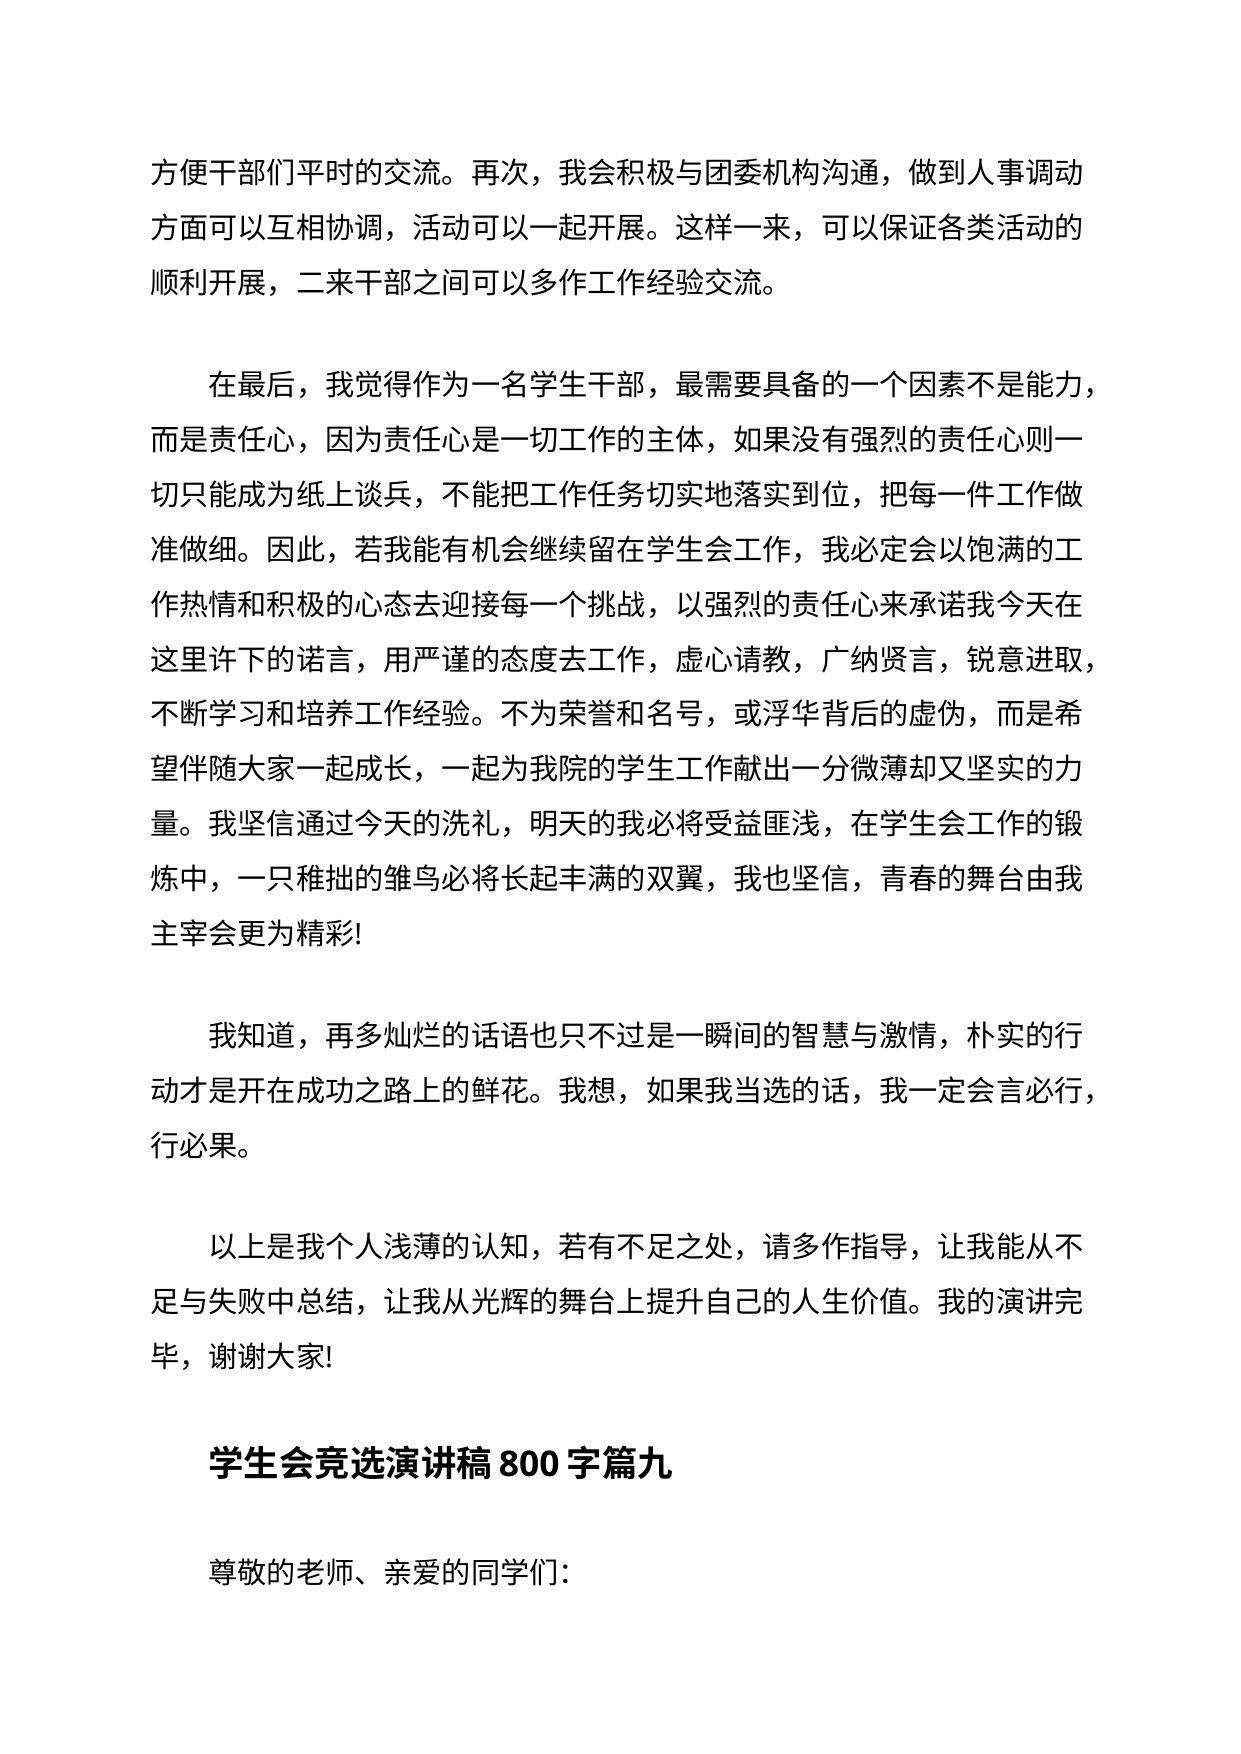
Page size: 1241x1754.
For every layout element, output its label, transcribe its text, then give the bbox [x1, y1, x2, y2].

text 以上是我个人浅薄的认知，若有不足之处，请多作指导，让我能从不足与失败中总结，让我从光辉的舞台上提升自己的人生价值。我的演讲完毕，谢谢大家! [150, 1224, 1090, 1376]
text 在最后，我觉得作为一名学生干部，最需要具备的一个因素不是能力，而是责任心，因为责任心是一切工作的主体，如果没有强烈的责任心则一切只能成为纸上谈兵，不能把工作任务切实地落实到位，把每一件工作做准做细。因此，若我能有机会继续留在学生会工作，我必定会以饱满的工作热情和积极的心态去迎接每一个挑战，以强烈的责任心来承诺我今天在这里许下的诺言，用严谨的态度去工作，虚心请教，广纳贤言，锐意进取，不断学习和培养工作经验。不为荣誉和名号，或浮华背后的虚伪，而是希望伴随大家一起成长，一起为我院的学生工作献出一分微薄却又坚实的力量。我坚信通过今天的洗礼，明天的我必将受益匪浅，在学生会工作的锻炼中，一只稚拙的雏鸟必将长起丰满的双翼，我也坚信，青春的舞台由我主宰会更为精彩! [150, 362, 1090, 953]
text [150, 150, 1090, 302]
text 尊敬的老师、亲爱的同学们： [150, 1549, 1090, 1592]
text 学生会竞选演讲稿800字篇九 [150, 1436, 1090, 1487]
text 我知道，再多灿烂的话语也只不过是一瞬间的智慧与激情，朴实的行动才是开在成功之路上的鲜花。我想，如果我当选的话，我一定会言必行，行必果。 [150, 1012, 1090, 1164]
